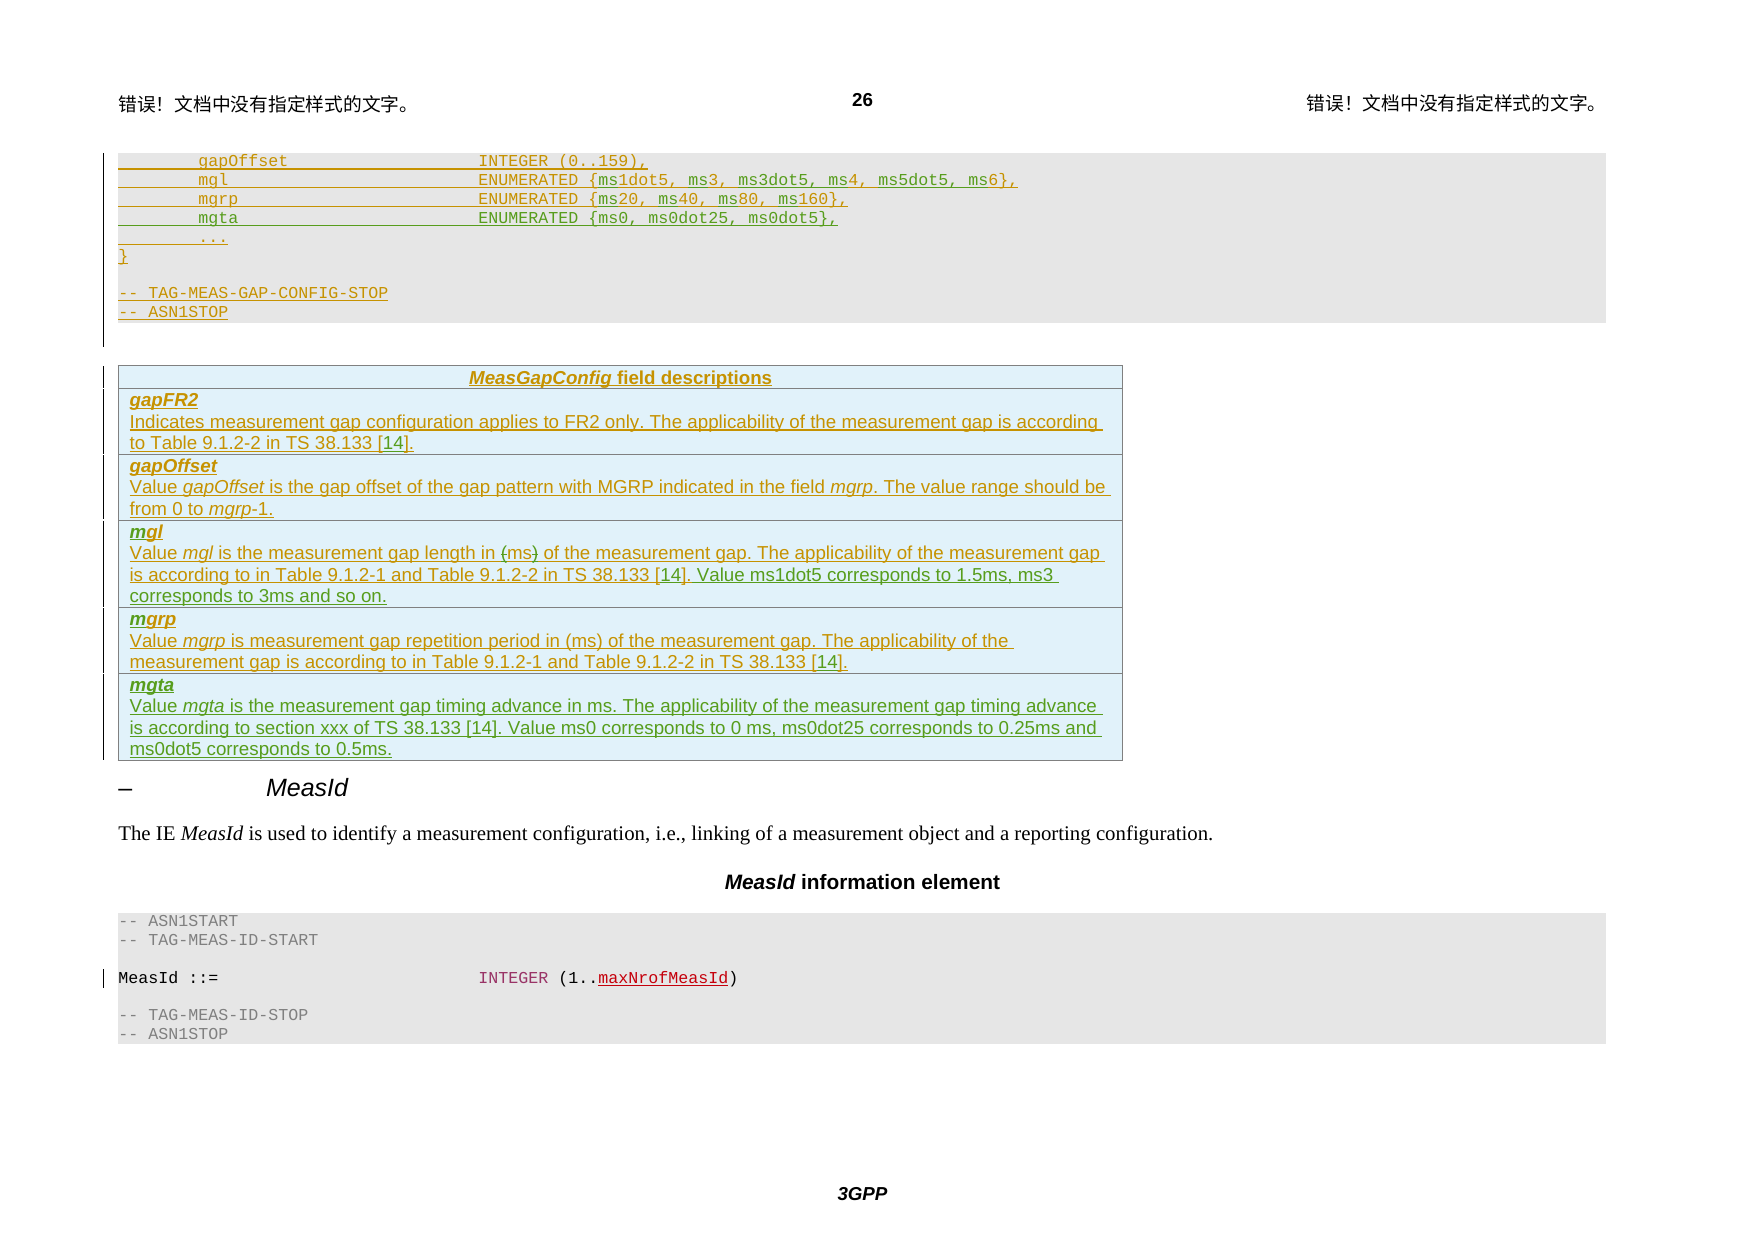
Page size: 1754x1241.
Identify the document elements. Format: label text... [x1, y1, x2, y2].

text -- TAG-MEAS-ID-START [118, 931, 1606, 950]
text -- TAG-MEAS-ID-STOP [118, 1007, 1606, 1026]
text MeasId ::= INTEGER (1..) [118, 969, 1606, 988]
text -- ASN1START [118, 913, 1606, 931]
text -- ASN1STOP [118, 1026, 1606, 1044]
text The IE MeasId is used to identify a measurement configuration, i.e., linking of a measurement object and a reporting configuration. [118, 821, 1606, 845]
text MeasId information element [118, 870, 1606, 894]
subtitle – MeasId [118, 773, 1606, 802]
